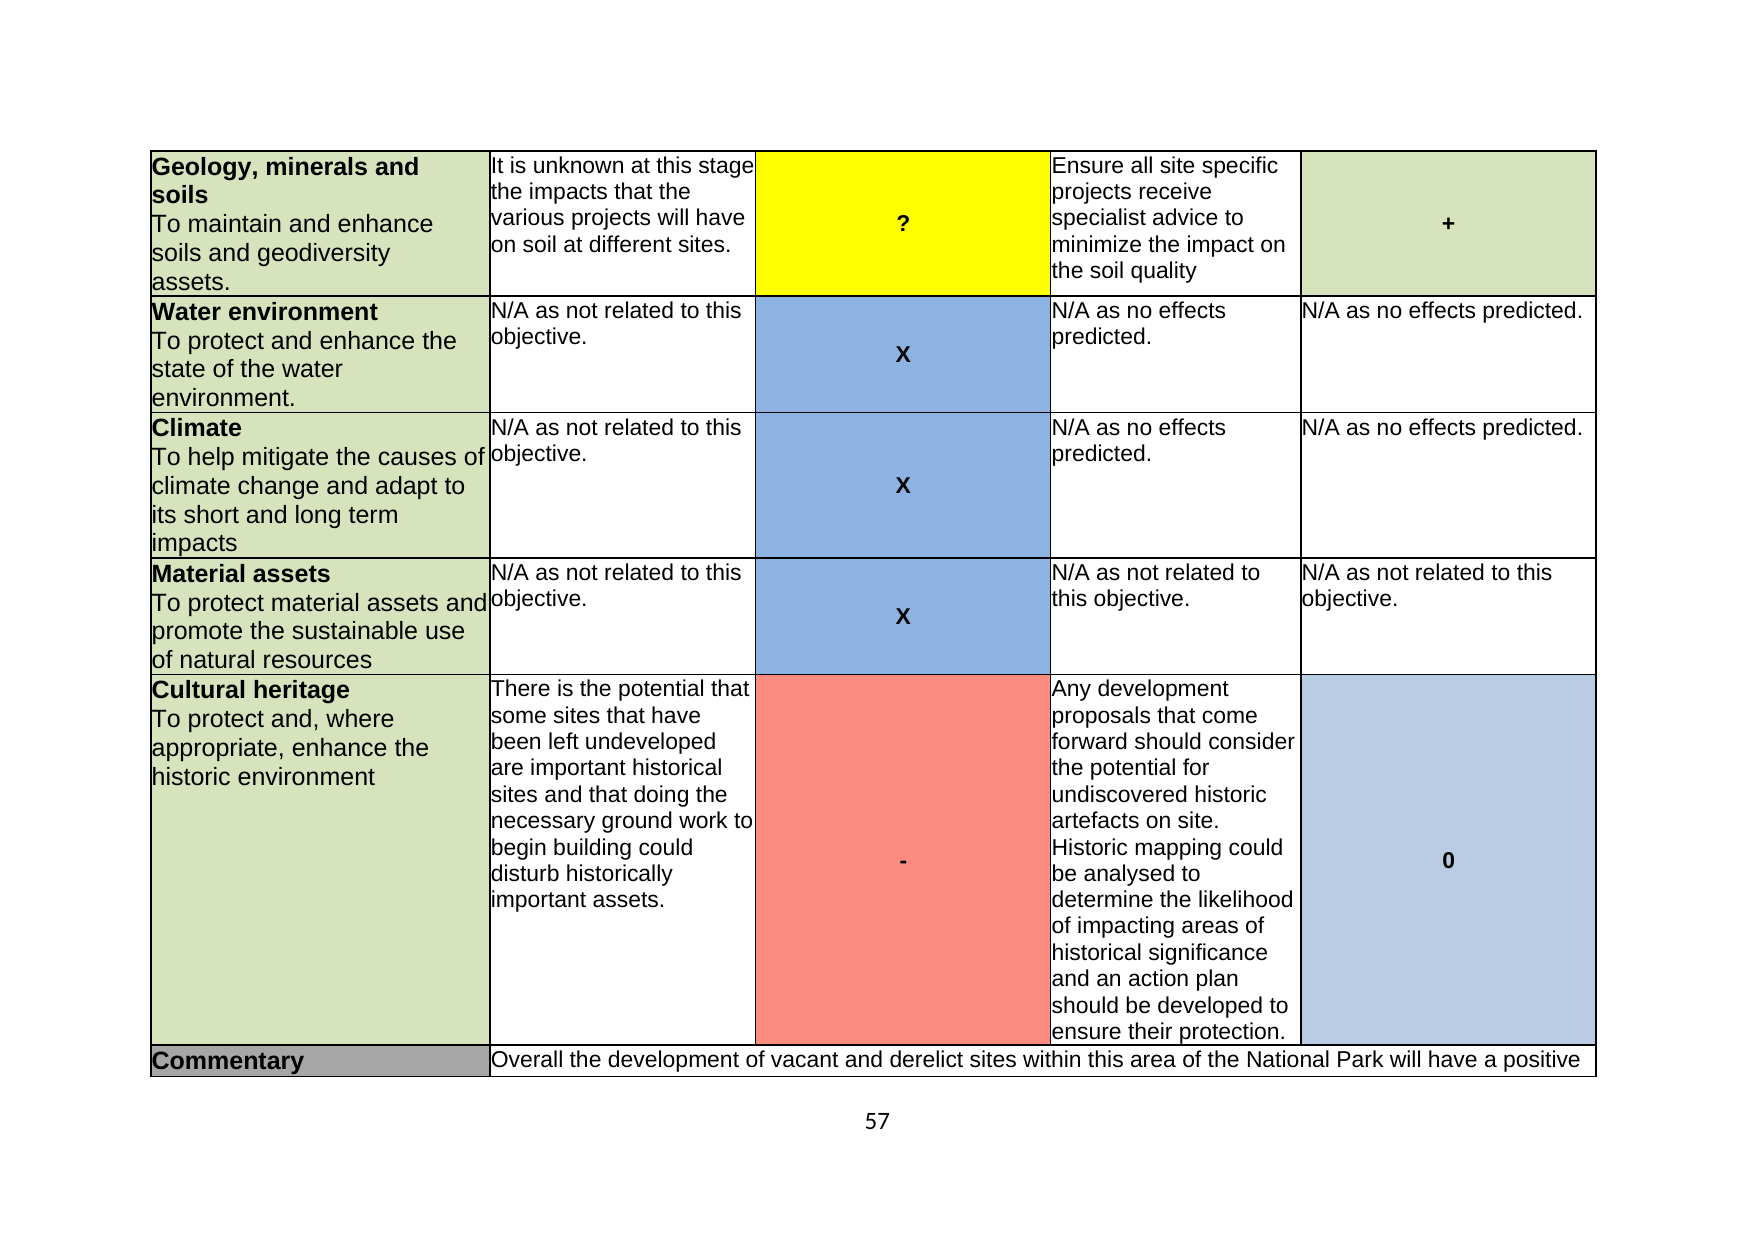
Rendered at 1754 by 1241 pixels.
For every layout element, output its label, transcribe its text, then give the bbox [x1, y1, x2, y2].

table_cell N/A as no effects predicted. [1302, 297, 1595, 412]
table_cell N/A as not related to this objective. [491, 297, 755, 412]
table_cell Climate To help mitigate the causes of climate change and adapt to its short and long term impacts [152, 413, 489, 557]
table_cell Material assets To protect material assets and promote the sustainable use of natural resources [152, 559, 489, 674]
table_cell Commentary [152, 1046, 489, 1076]
table_cell - [756, 675, 1050, 1044]
table_cell 0 [1302, 675, 1595, 1044]
table_cell ? [756, 152, 1050, 295]
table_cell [491, 1046, 1595, 1076]
table_cell + [1302, 152, 1595, 295]
table_cell N/A as no effects predicted. [1302, 413, 1595, 557]
table_cell X [756, 413, 1050, 557]
table_cell Geology, minerals and soils To maintain and enhance soils and geodiversity assets. [152, 152, 489, 295]
table_cell Water environment To protect and enhance the state of the water environment. [152, 297, 489, 412]
table_cell Any development proposals that come forward should consider the potential for undiscovered historic artefacts on site. Historic mapping could be analysed to determine the likelihood of impacting areas of historical significance and an action plan should be developed to ensure their protection. [1051, 675, 1300, 1044]
table_cell X [756, 559, 1050, 674]
table_cell Cultural heritage To protect and, where appropriate, enhance the historic environment [152, 675, 489, 1044]
table_cell N/A as not related to this objective. [491, 559, 755, 674]
table_cell There is the potential that some sites that have been left undeveloped are important historical sites and that doing the necessary ground work to begin building could disturb historically important assets. [491, 675, 755, 1044]
table_cell N/A as no effects predicted. [1051, 413, 1300, 557]
table_cell N/A as not related to this objective. [1302, 559, 1595, 674]
table_cell Ensure all site specific projects receive specialist advice to minimize the impact on the soil quality [1051, 152, 1300, 295]
table_cell N/A as not related to this objective. [491, 413, 755, 557]
table_cell N/A as not related to this objective. [1051, 559, 1300, 674]
table_cell N/A as no effects predicted. [1051, 297, 1300, 412]
table_cell X [756, 297, 1050, 412]
table_cell It is unknown at this stage the impacts that the various projects will have on soil at different sites. [491, 152, 755, 295]
